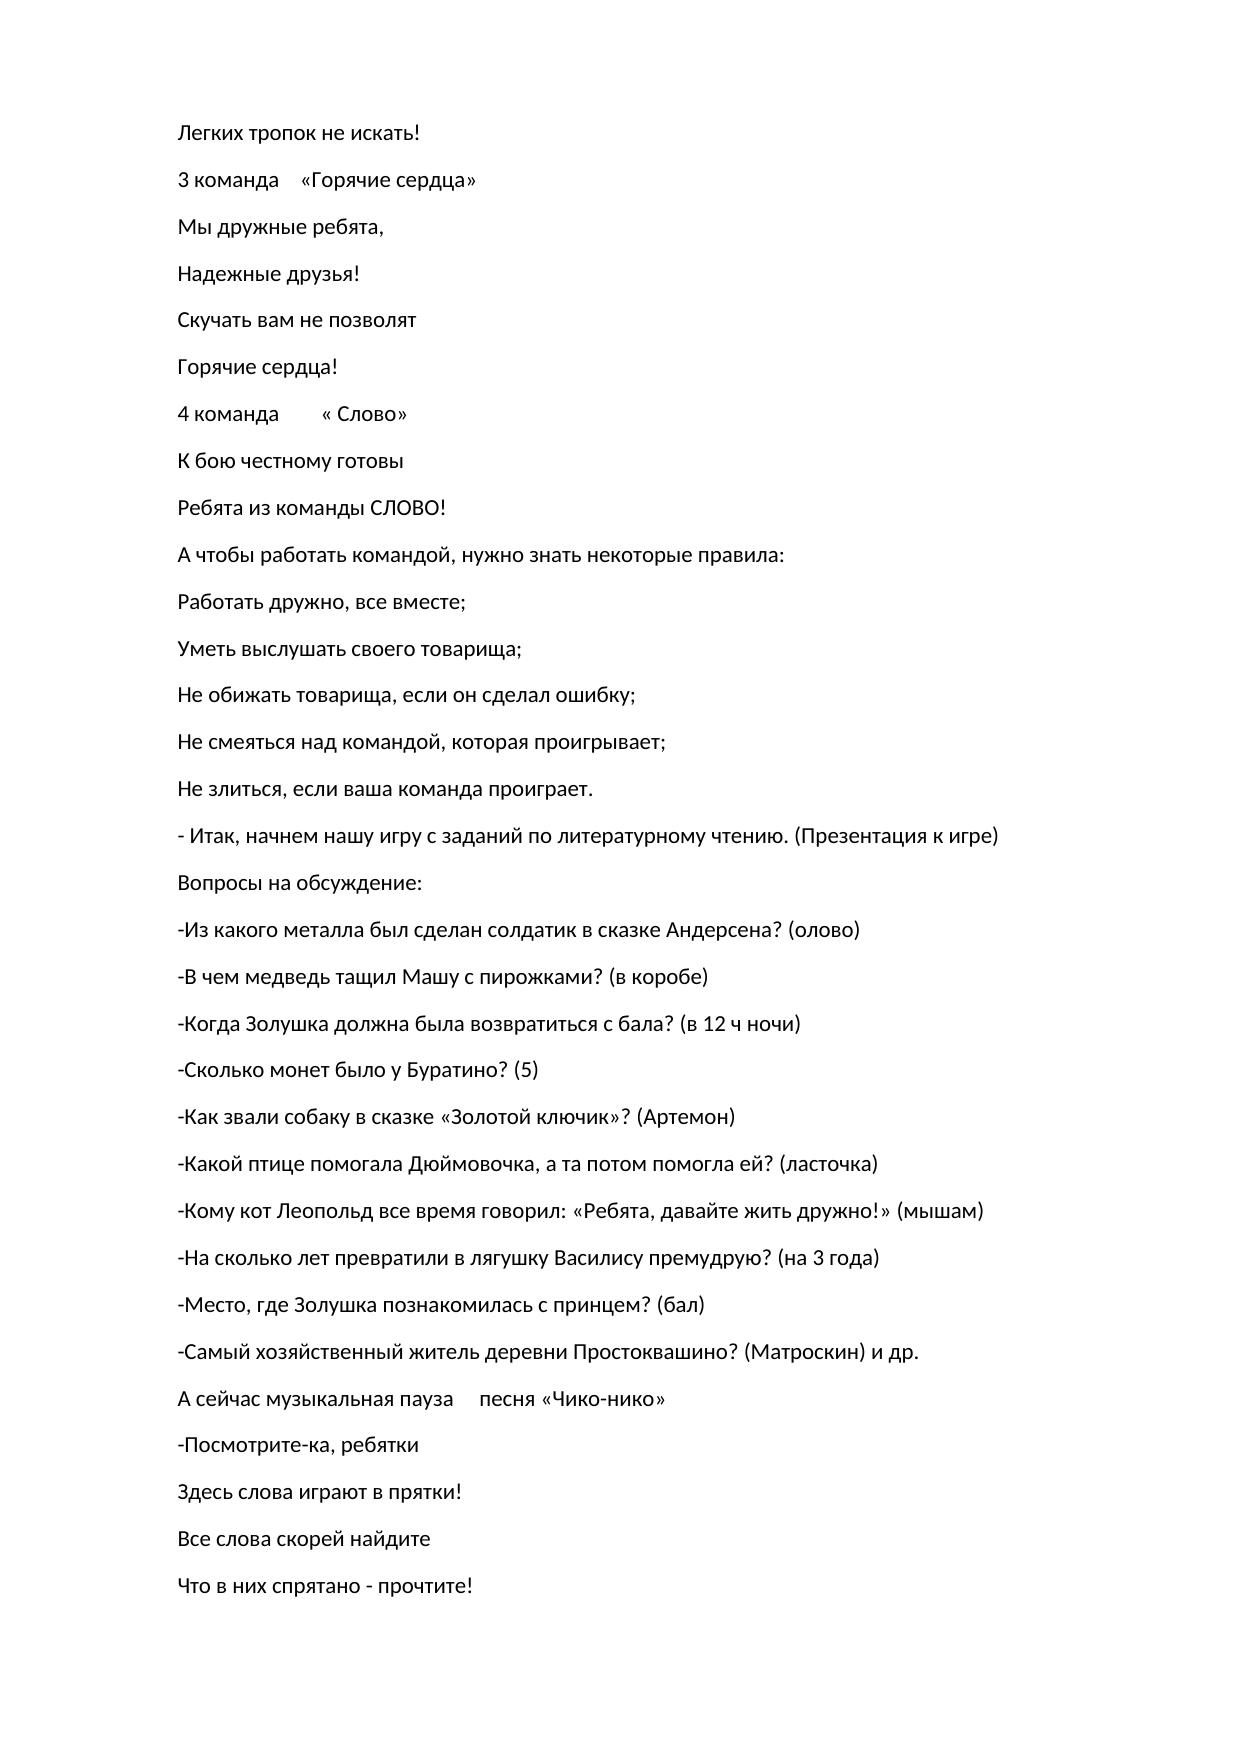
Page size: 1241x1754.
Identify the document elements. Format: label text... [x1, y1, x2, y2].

text 3 команда «Горячие сердца» [177, 165, 1152, 193]
text Скучать вам не позволят [177, 306, 1152, 334]
text - Итак, начнем нашу игру с заданий по литературному чтению. (Презентация к игре) [177, 821, 1152, 849]
text Не злиться, если ваша команда проиграет. [177, 774, 1152, 802]
text А чтобы работать командой, нужно знать некоторые правила: [177, 540, 1152, 568]
text Ребята из команды СЛОВО! [177, 493, 1152, 521]
text -Посмотрите-ка, ребятки [177, 1431, 1152, 1459]
text -Кому кот Леопольд все время говорил: «Ребята, давайте жить дружно!» (мышам) [177, 1196, 1152, 1224]
text Вопросы на обсуждение: [177, 868, 1152, 896]
text -Из какого металла был сделан солдатик в сказке Андерсена? (олово) [177, 915, 1152, 943]
text Легких тропок не искать! [177, 118, 1152, 146]
text Что в них спрятано - прочтите! [177, 1571, 1152, 1599]
text -Какой птице помогала Дюймовочка, а та потом помогла ей? (ласточка) [177, 1149, 1152, 1177]
text -В чем медведь тащил Машу с пирожками? (в коробе) [177, 962, 1152, 990]
text -Когда Золушка должна была возвратиться с бала? (в 12 ч ночи) [177, 1009, 1152, 1037]
text -Сколько монет было у Буратино? (5) [177, 1056, 1152, 1084]
text Все слова скорей найдите [177, 1524, 1152, 1552]
text Горячие сердца! [177, 352, 1152, 381]
text А сейчас музыкальная пауза песня «Чико-нико» [177, 1384, 1152, 1412]
text Не смеяться над командой, которая проигрывает; [177, 727, 1152, 756]
text -На сколько лет превратили в лягушку Василису премудрую? (на 3 года) [177, 1243, 1152, 1271]
text Уметь выслушать своего товарища; [177, 634, 1152, 662]
text -Как звали собаку в сказке «Золотой ключик»? (Артемон) [177, 1102, 1152, 1131]
text Надежные друзья! [177, 259, 1152, 287]
text Здесь слова играют в прятки! [177, 1477, 1152, 1506]
text -Место, где Золушка познакомилась с принцем? (бал) [177, 1290, 1152, 1318]
text Мы дружные ребята, [177, 212, 1152, 240]
text 4 команда « Слово» [177, 399, 1152, 427]
text -Самый хозяйственный житель деревни Простоквашино? (Матроскин) и др. [177, 1337, 1152, 1365]
text Работать дружно, все вместе; [177, 587, 1152, 615]
text К бою честному готовы [177, 446, 1152, 474]
text Не обижать товарища, если он сделал ошибку; [177, 681, 1152, 709]
